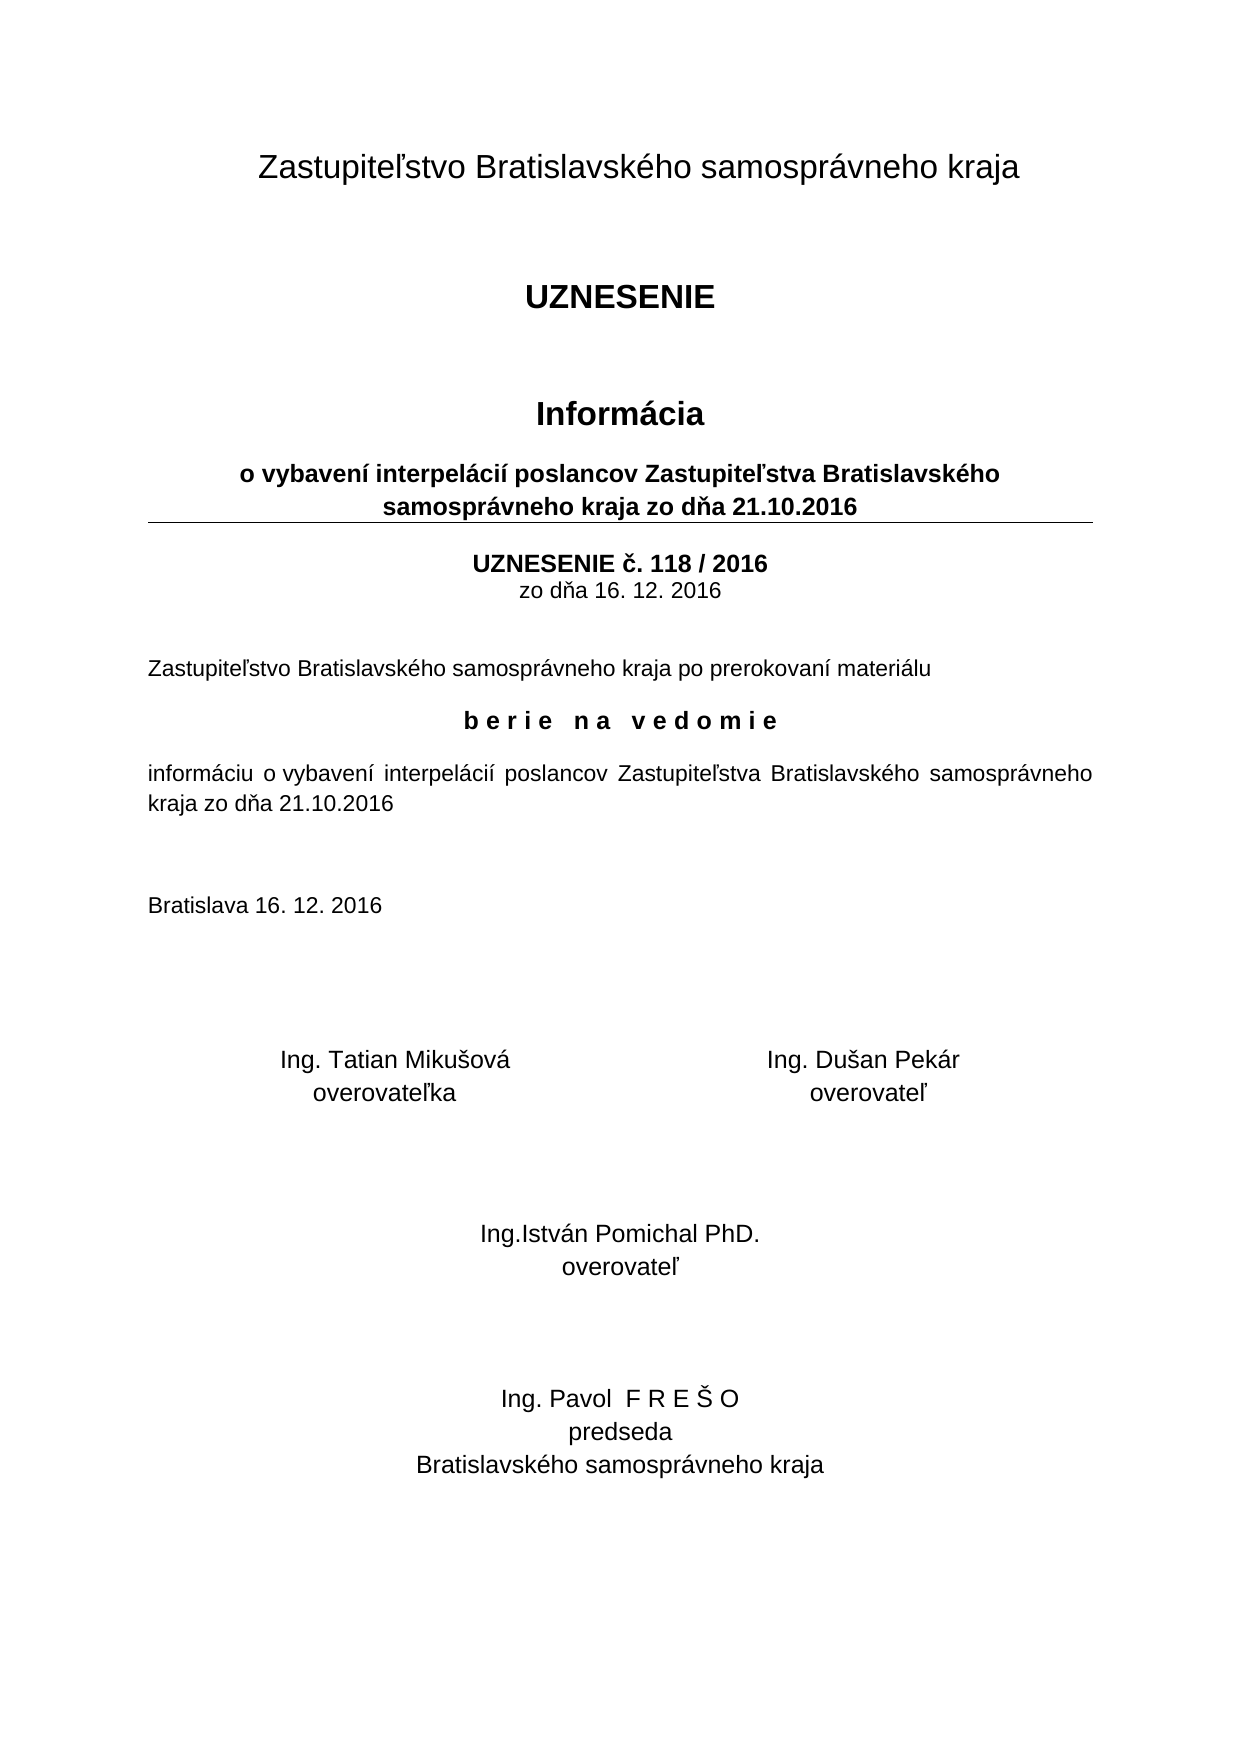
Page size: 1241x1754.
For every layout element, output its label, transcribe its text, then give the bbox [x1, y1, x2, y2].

text o vybavení interpelácií poslancov Zastupiteľstva Bratislavského samosprávneho kraja zo dňa 21.10.2016 [148, 459, 1093, 522]
text berie na vedomie [148, 706, 1093, 734]
text overovateľka overovateľ [148, 1078, 1093, 1107]
text predseda [148, 1417, 1093, 1446]
text Zastupiteľstvo Bratislavského samosprávneho kraja [185, 148, 1093, 186]
text Ing. Pavol F R E Š O [148, 1384, 1093, 1413]
text informáciu o vybavení interpelácií poslancov Zastupiteľstva Bratislavského samosprávneho kraja zo dňa 21.10.2016 [148, 760, 1093, 816]
text Bratislava 16. 12. 2016 [148, 892, 1093, 918]
text Bratislavského samosprávneho kraja [148, 1450, 1093, 1479]
text Ing. Tatian Mikušová Ing. Dušan Pekár [148, 1045, 1093, 1074]
text Informácia [148, 394, 1093, 432]
text Ing.István Pomichal PhD. [148, 1219, 1093, 1248]
text UZNESENIE č. 118 / 2016 [148, 549, 1093, 577]
text overovateľ [148, 1252, 1093, 1281]
text UZNESENIE [148, 278, 1093, 316]
text zo dňa 16. 12. 2016 [148, 577, 1093, 604]
text Zastupiteľstvo Bratislavského samosprávneho kraja po prerokovaní materiálu [148, 655, 1093, 681]
